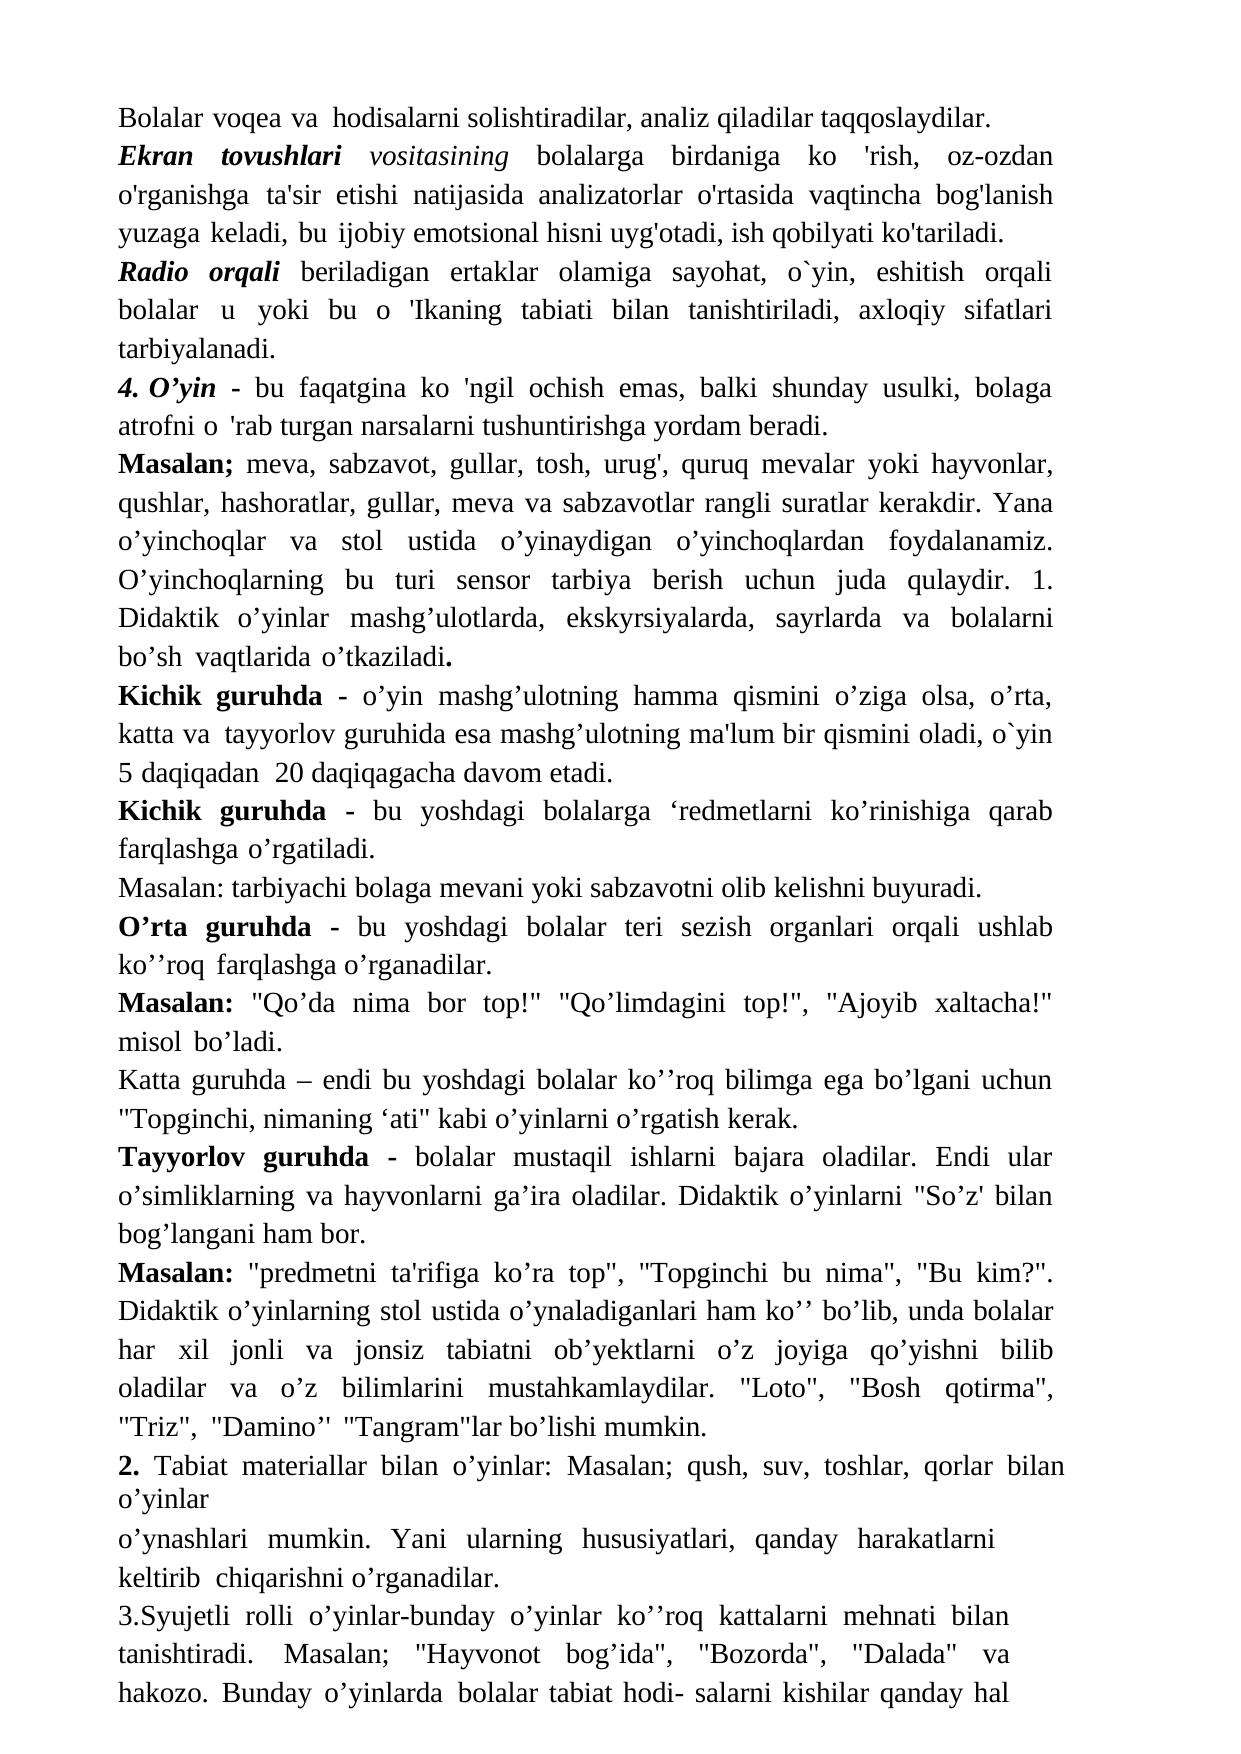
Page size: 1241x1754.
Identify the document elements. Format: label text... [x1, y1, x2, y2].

text Katta guruhda – endi bu yoshdagi bolalar ko’’roq bilimga ega bo’lgani uchun "Topginchi, nimaning ‘ati" kabi o’yinlarni o’rgatish kerak. [118, 1062, 1052, 1134]
text 2. Tabiat materiallar bilan o’yinlar: Masalan; qush, suv, toshlar, qorlar bilan o’yinlar [118, 1448, 1065, 1515]
list O’yin - bu faqatgina ko 'ngil ochish emas, balki shunday usulki, bolaga atrofni o 'rab turgan narsalarni tushuntirishga yordam beradi. [118, 370, 1052, 442]
text Ekran tovushlari vositasining bolalarga birdaniga ko 'rish, oz-ozdan o'rganishga ta'sir etishi natijasida analizatorlar o'rtasida vaqtincha bog'lanish yuzaga keladi, bu ijobiy emotsional hisni uyg'otadi, ish qobilyati ko'tariladi. [118, 138, 1053, 249]
text o’ynashlari mumkin. Yani ularning hususiyatlari, qanday harakatlarni keltirib chiqarishni o’rganadilar. [118, 1521, 1010, 1593]
text Masalan; meva, sabzavot, gullar, tosh, urug', quruq mevalar yoki hayvonlar, qushlar, hashoratlar, gullar, meva va sabzavotlar rangli suratlar kerakdir. Yana o’yinchoqlar va stol ustida o’yinaydigan o’yinchoqlardan foydalanamiz. O’yinchoqlarning bu turi sensor tarbiya berish uchun juda qulaydir. 1. Didaktik o’yinlar mashg’ulotlarda, ekskyrsiyalarda, sayrlarda va bolalarni bo’sh vaqtlarida o’tkaziladi. [118, 446, 1053, 673]
text Tayyorlov guruhda - bolalar mustaqil ishlarni bajara oladilar. Endi ular o’simliklarning va hayvonlarni ga’ira oladilar. Didaktik o’yinlarni "So’z' bilan bog’langani ham bor. [118, 1139, 1053, 1250]
text Masalan: "Qo’da nima bor top!" "Qo’limdagini top!", "Ajoyib xaltacha!" misol bo’ladi. [118, 985, 1053, 1057]
text Masalan: tarbiyachi bolaga mevani yoki sabzavotni olib kelishni buyuradi. [118, 870, 1065, 903]
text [118, 100, 1054, 133]
text Masalan: "predmetni ta'rifiga ko’ra top", "Topginchi bu nima", "Bu kim?". Didaktik o’yinlarning stol ustida o’ynaladiganlari ham ko’’ bo’lib, unda bolalar har xil jonli va jonsiz tabiatni ob’yektlarni o’z joyiga qo’yishni bilib oladilar va o’z bilimlarini mustahkamlaydilar. "Loto", "Bosh qotirma", "Triz", "Damino’' "Tangram"lar bo’lishi mumkin. [118, 1255, 1054, 1442]
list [118, 1598, 1009, 1708]
text Kichik guruhda - bu yoshdagi bolalarga ‘redmetlarni ko’rinishiga qarab farqlashga o’rgatiladi. [118, 793, 1053, 865]
text O’rta guruhda - bu yoshdagi bolalar teri sezish organlari orqali ushlab ko’’roq farqlashga o’rganadilar. [118, 909, 1053, 981]
text Radio orqali beriladigan ertaklar olamiga sayohat, o`yin, eshitish orqali bolalar u yoki bu o 'Ikaning tabiati bilan tanishtiriladi, axloqiy sifatlari tarbiyalanadi. [118, 254, 1052, 364]
text Kichik guruhda - o’yin mashg’ulotning hamma qismini o’ziga olsa, o’rta, katta va tayyorlov guruhida esa mashg’ulotning ma'lum bir qismini oladi, o`yin 5 daqiqadan 20 daqiqagacha davom etadi. [118, 678, 1053, 788]
